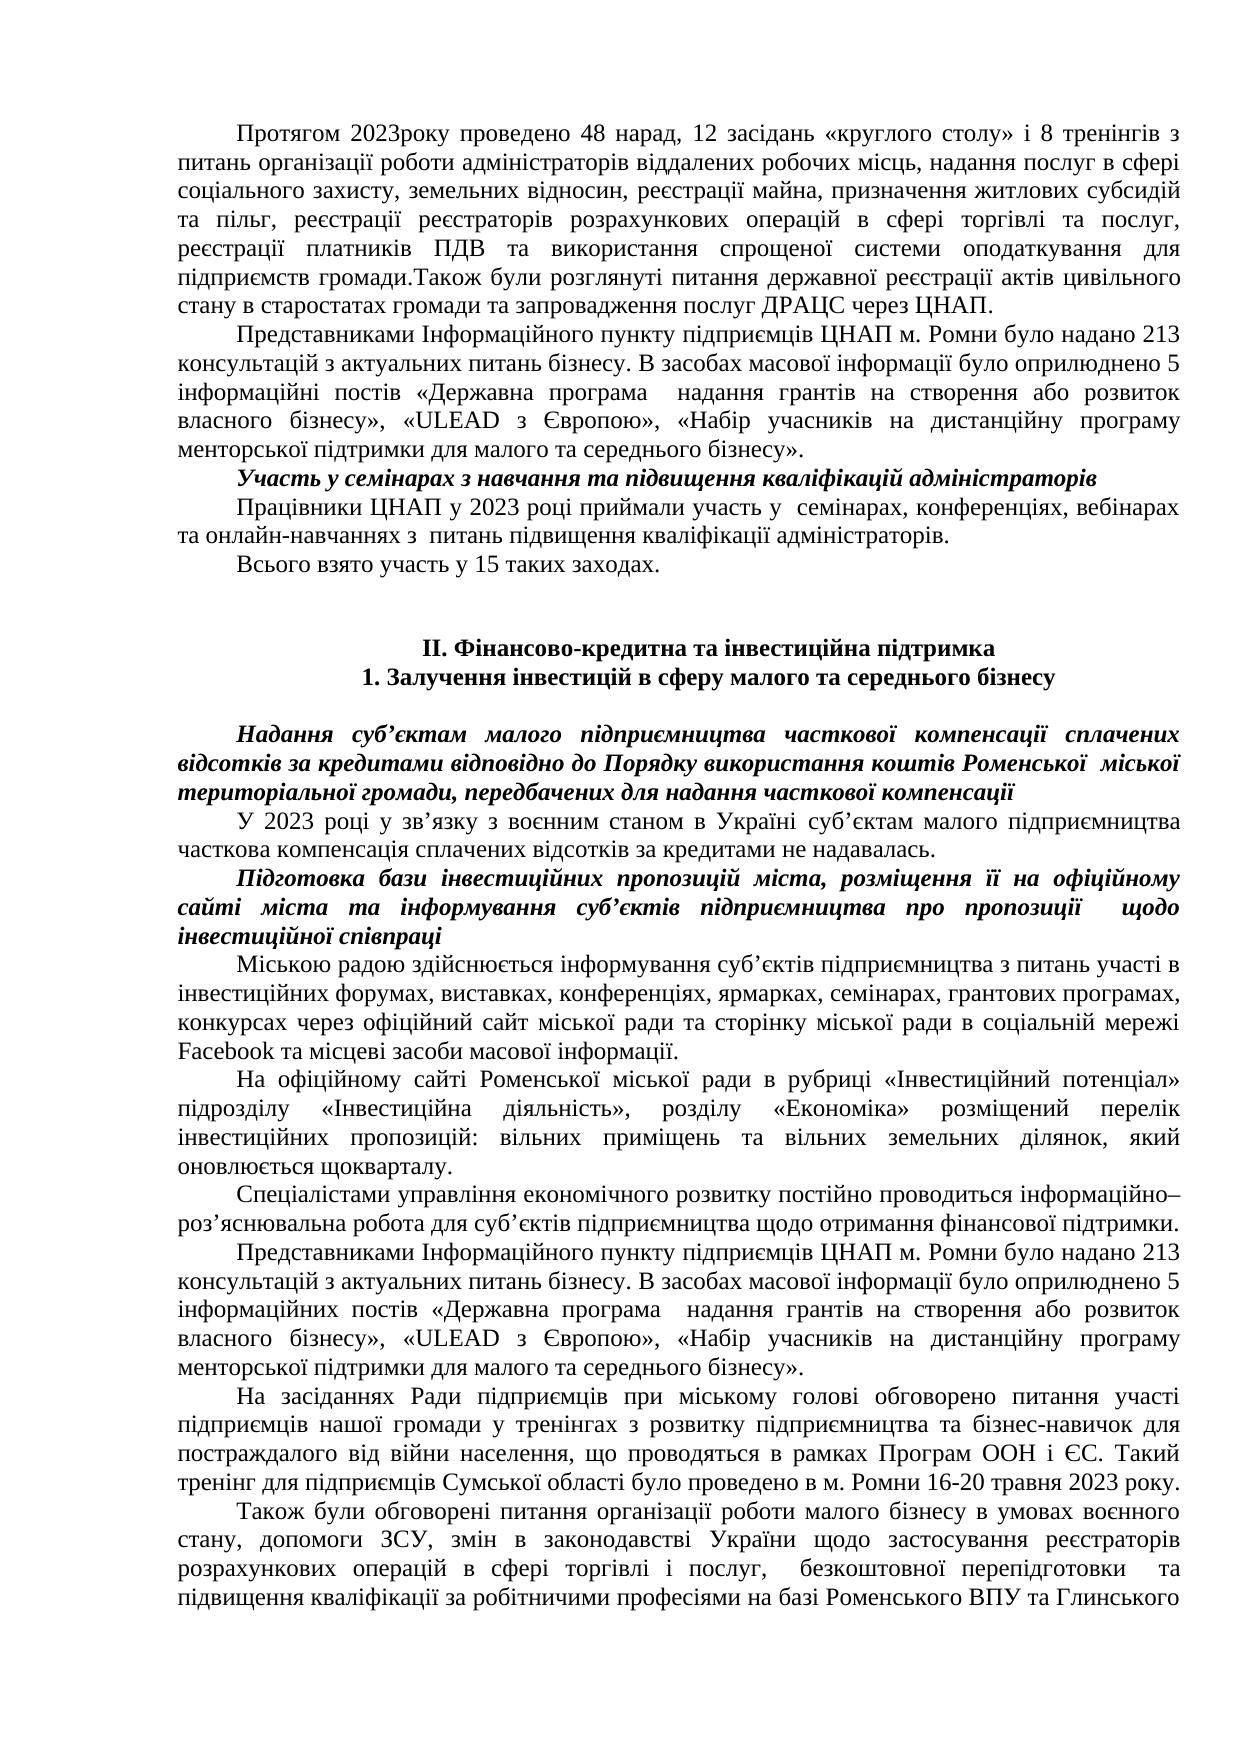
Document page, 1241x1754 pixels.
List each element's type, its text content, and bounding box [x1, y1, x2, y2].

text Міською радою здійснюється інформування суб’єктів підприємництва з питань участі в інвестиційних форумах, виставках, конференціях, ярмарках, семінарах, грантових програмах, конкурсах через офіційний сайт міської ради та сторінку міської ради в соціальній мережі Facebook та місцеві засоби масової інформації. [177, 949, 1181, 1064]
text У 2023 році у зв’язку з воєнним станом в Україні суб’єктам малого підприємництва часткова компенсація сплачених відсотків за кредитами не надавалась. [177, 806, 1181, 863]
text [177, 1496, 1181, 1611]
text Представниками Інформаційного пункту підприємців ЦНАП м. Ромни було надано 213 консультацій з актуальних питань бізнесу. В засобах масової інформації було оприлюднено 5 інформаційні постів «Державна програма надання грантів на створення або розвиток власного бізнесу», «ULEAD з Європою», «Набір учасників на дистанційну програму менторської підтримки для малого та середнього бізнесу». [177, 319, 1181, 463]
text Участь у семінарах з навчання та підвищення кваліфікацій адміністраторів [177, 463, 1181, 492]
text Представниками Інформаційного пункту підприємців ЦНАП м. Ромни було надано 213 консультацій з актуальних питань бізнесу. В засобах масової інформації було оприлюднено 5 інформаційних постів «Державна програма надання грантів на створення або розвиток власного бізнесу», «ULEAD з Європою», «Набір учасників на дистанційну програму менторської підтримки для малого та середнього бізнесу». [177, 1237, 1181, 1381]
text ІІ. Фінансово-кредитна та інвестиційна підтримка [177, 633, 1181, 662]
text Надання суб’єктам малого підприємництва часткової компенсації сплачених відсотків за кредитами відповідно до Порядку використання коштів Роменської міської територіальної громади, передбачених для надання часткової компенсації [177, 719, 1181, 806]
list Працівники ЦНАП у 2023 році приймали участь у семінарах, конференціях, вебінарах та онлайн-навчаннях з питань підвищення кваліфікації адміністраторів. [177, 492, 1181, 549]
text Протягом 2023року проведено 48 нарад, 12 засідань «круглого столу» і 8 тренінгів з питань організації роботи адміністраторів віддалених робочих місць, надання послуг в сфері соціального захисту, земельних відносин, реєстрації майна, призначення житлових субсидій та пільг, реєстрації реєстраторів розрахункових операцій в сфері торгівлі та послуг, реєстрації платників ПДВ та використання спрощеної системи оподаткування для підприємств громади.Також були розглянуті питання державної реєстрації актів цивільного стану в старостатах громади та запровадження послуг ДРАЦС через ЦНАП. [177, 118, 1181, 319]
text На засіданнях Ради підприємців при міському голові обговорено питання участі підприємців нашої громади у тренінгах з розвитку підприємництва та бізнес-навичок для постраждалого від війни населення, що проводяться в рамках Програм ООН і ЄС. Такий тренінг для підприємців Сумської області було проведено в м. Ромни 16-20 травня 2023 року. [177, 1381, 1181, 1496]
text Спеціалістами управління економічного розвитку постійно проводиться інформаційно–роз’яснювальна робота для суб’єктів підприємництва щодо отримання фінансової підтримки. [177, 1179, 1181, 1237]
list Всього взято участь у 15 таких заходах. [177, 549, 1181, 578]
text Підготовка бази інвестиційних пропозицій міста, розміщення її на офіційному сайті міста та інформування суб’єктів підприємництва про пропозиції щодо інвестиційної співпраці [177, 863, 1181, 949]
text На офіційному сайті Роменської міської ради в рубриці «Інвестиційний потенціал» підрозділу «Інвестиційна діяльність», розділу «Економіка» розміщений перелік інвестиційних пропозицій: вільних приміщень та вільних земельних ділянок, який оновлюється щокварталу. [177, 1064, 1181, 1179]
text 1. Залучення інвестицій в сферу малого та середнього бізнесу [177, 662, 1181, 691]
